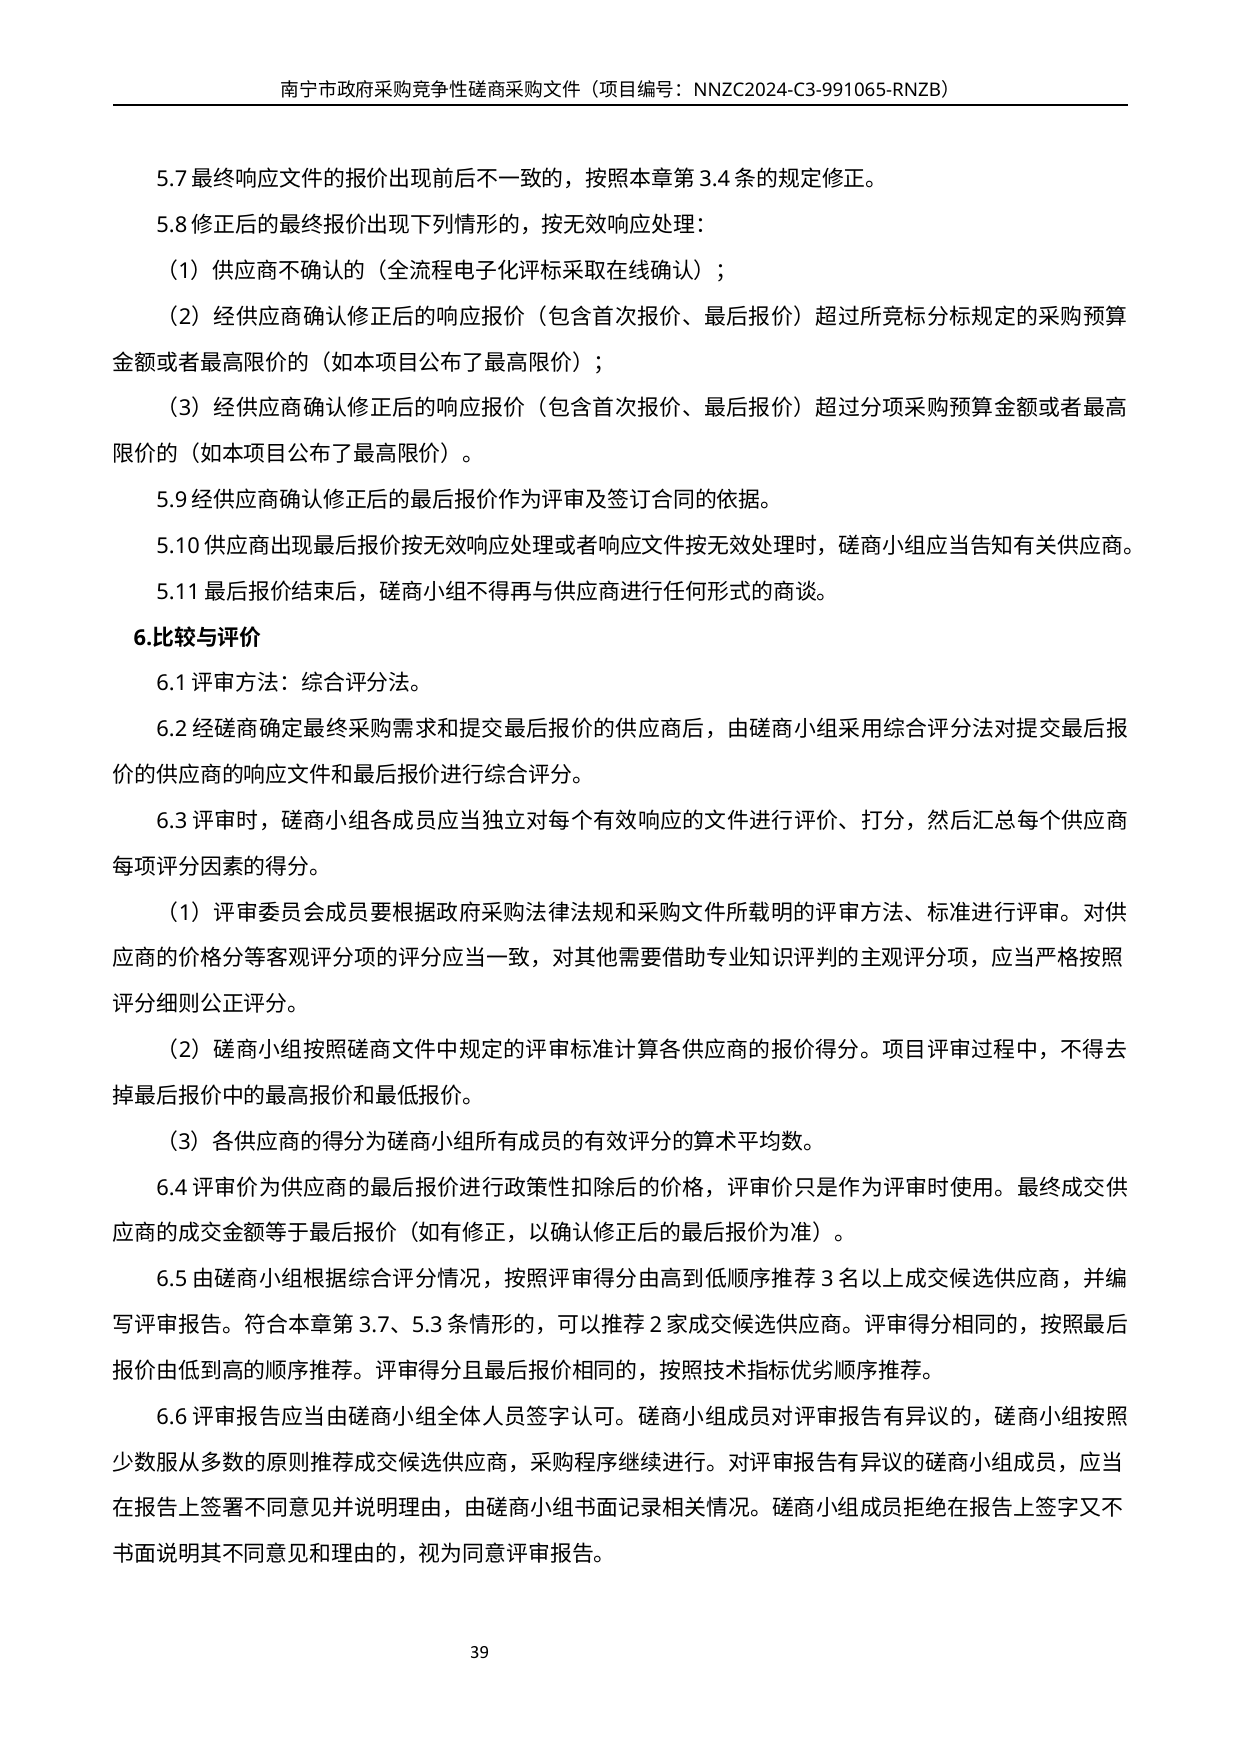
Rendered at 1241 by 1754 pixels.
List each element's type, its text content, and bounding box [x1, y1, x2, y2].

text （1）供应商不确认的（全流程电子化评标采取在线确认）； [112, 242, 1128, 287]
text （3）各供应商的得分为磋商小组所有成员的有效评分的算术平均数。 [112, 1112, 1128, 1158]
text 5.11最后报价结束后，磋商小组不得再与供应商进行任何形式的商谈。 [112, 562, 1128, 608]
text 5.8修正后的最终报价出现下列情形的，按无效响应处理： [112, 196, 1128, 242]
text 5.9经供应商确认修正后的最后报价作为评审及签订合同的依据。 [112, 471, 1128, 517]
text 6.3评审时，磋商小组各成员应当独立对每个有效响应的文件进行评价、打分，然后汇总每个供应商每项评分因素的得分。 [112, 792, 1128, 883]
text 6.比较与评价 [112, 608, 1128, 654]
text 5.7最终响应文件的报价出现前后不一致的，按照本章第3.4条的规定修正。 [112, 150, 1128, 196]
text 5.10供应商出现最后报价按无效响应处理或者响应文件按无效处理时，磋商小组应当告知有关供应商。 [112, 517, 1128, 562]
text （1）评审委员会成员要根据政府采购法律法规和采购文件所载明的评审方法、标准进行评审。对供应商的价格分等客观评分项的评分应当一致，对其他需要借助专业知识评判的主观评分项，应当严格按照评分细则公正评分。 [112, 883, 1128, 1021]
text 6.6评审报告应当由磋商小组全体人员签字认可。磋商小组成员对评审报告有异议的，磋商小组按照少数服从多数的原则推荐成交候选供应商，采购程序继续进行。对评审报告有异议的磋商小组成员，应当在报告上签署不同意见并说明理由，由磋商小组书面记录相关情况。磋商小组成员拒绝在报告上签字又不书面说明其不同意见和理由的，视为同意评审报告。 [112, 1387, 1128, 1571]
text 6.2经磋商确定最终采购需求和提交最后报价的供应商后，由磋商小组采用综合评分法对提交最后报价的供应商的响应文件和最后报价进行综合评分。 [112, 700, 1128, 792]
text 6.1评审方法：综合评分法。 [112, 654, 1128, 700]
text 6.5由磋商小组根据综合评分情况，按照评审得分由高到低顺序推荐3名以上成交候选供应商，并编写评审报告。符合本章第3.7、5.3条情形的，可以推荐2家成交候选供应商。评审得分相同的，按照最后报价由低到高的顺序推荐。评审得分且最后报价相同的，按照技术指标优劣顺序推荐。 [112, 1250, 1128, 1387]
text （2）磋商小组按照磋商文件中规定的评审标准计算各供应商的报价得分。项目评审过程中，不得去掉最后报价中的最高报价和最低报价。 [112, 1021, 1128, 1112]
text （3）经供应商确认修正后的响应报价（包含首次报价、最后报价）超过分项采购预算金额或者最高限价的（如本项目公布了最高限价）。 [112, 379, 1128, 471]
text 6.4评审价为供应商的最后报价进行政策性扣除后的价格，评审价只是作为评审时使用。最终成交供应商的成交金额等于最后报价（如有修正，以确认修正后的最后报价为准）。 [112, 1158, 1128, 1250]
text （2）经供应商确认修正后的响应报价（包含首次报价、最后报价）超过所竞标分标规定的采购预算金额或者最高限价的（如本项目公布了最高限价）； [112, 287, 1128, 379]
